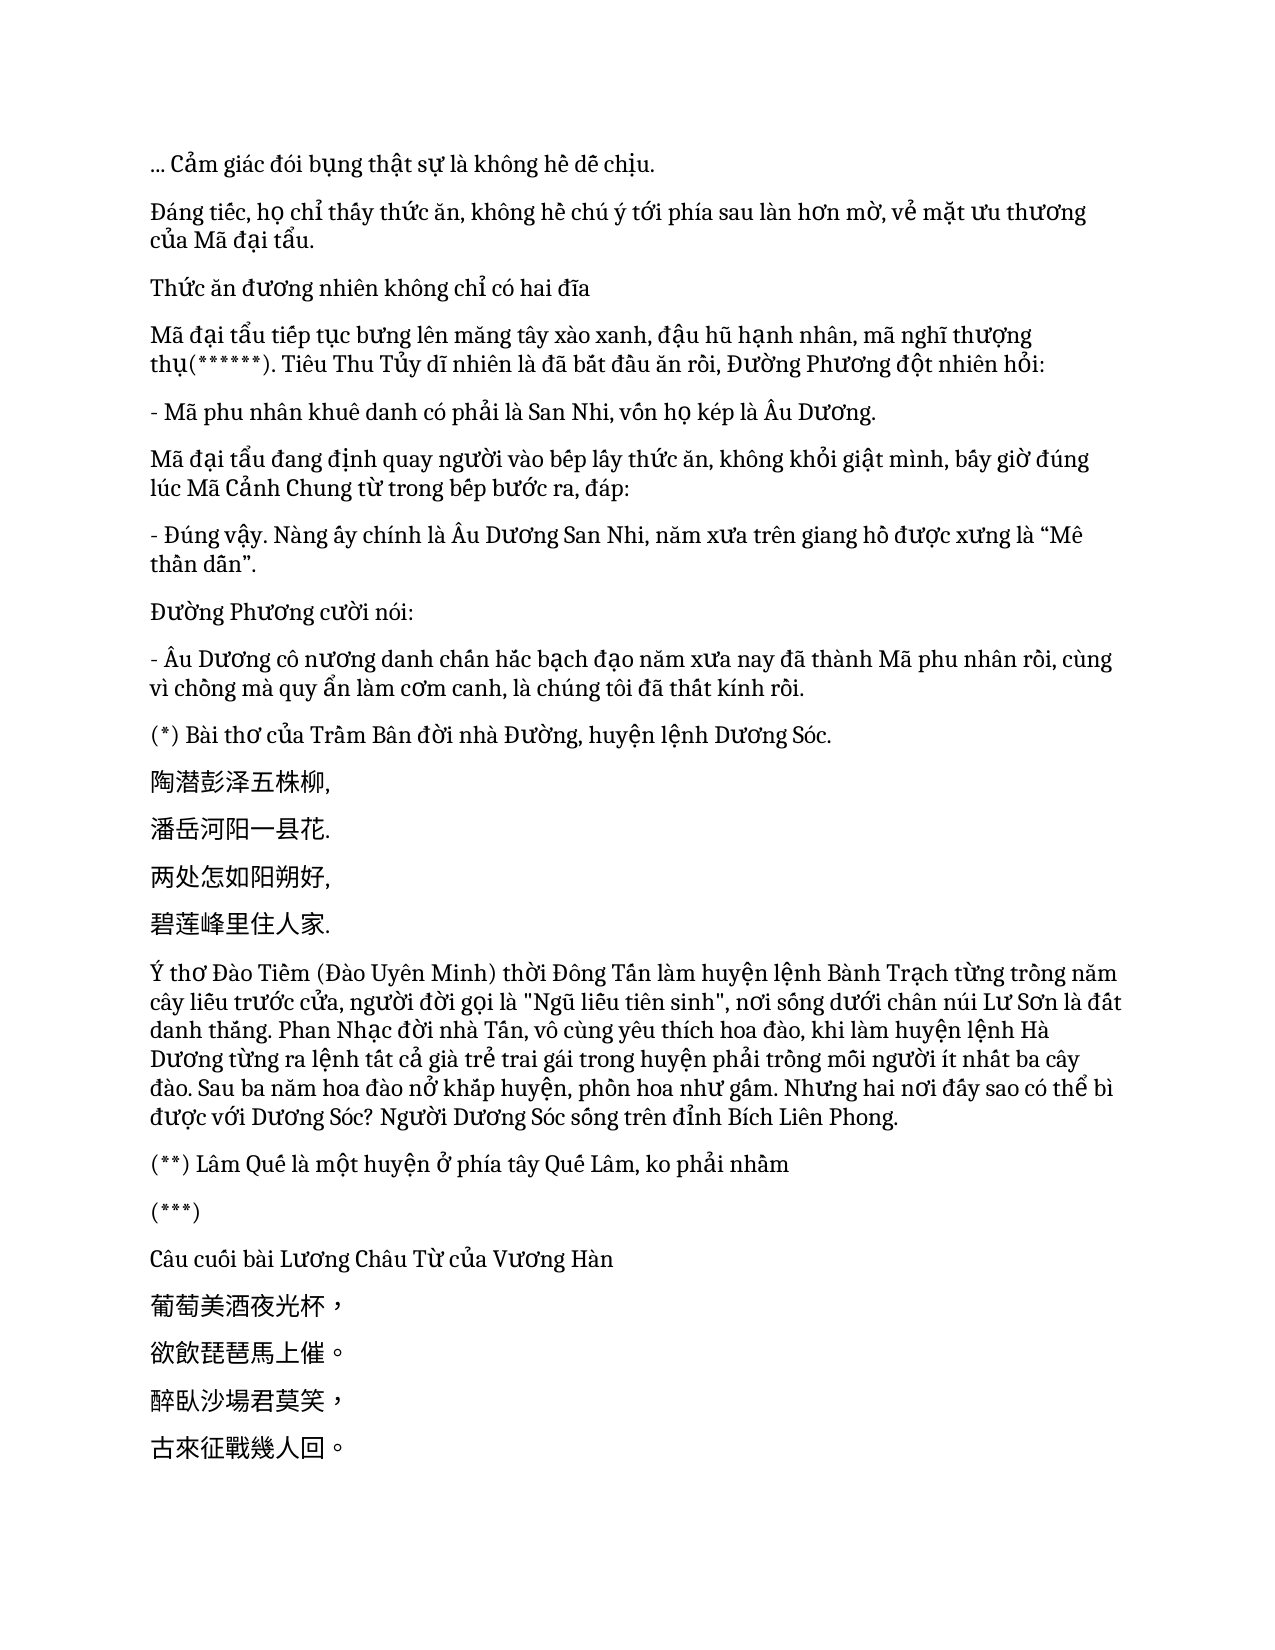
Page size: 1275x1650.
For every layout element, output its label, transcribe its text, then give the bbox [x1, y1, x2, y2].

text 陶潜彭泽五株柳, [150, 769, 1125, 797]
text ... Cảm giác đói bụng thật sự là không hề dễ chịu. [150, 150, 1125, 179]
text 葡萄美酒夜光杯， [150, 1292, 1125, 1321]
text (*) Bài thơ của Trầm Bân đời nhà Đường, huyện lệnh Dương Sóc. [150, 721, 1125, 750]
text 潘岳河阳一县花. [150, 816, 1125, 845]
text Ý thơ Đào Tiềm (Đào Uyên Minh) thời Đông Tấn làm huyện lệnh Bành Trạch từng trồng năm cây liễu trước cửa, người đời gọi là "Ngũ liễu tiên sinh", nơi sống dưới chân núi Lư Sơn là đất danh thắng. Phan Nhạc đời nhà Tấn, vô cùng yêu thích hoa đào, khi làm huyện lệnh Hà Dương từng ra lệnh tất cả già trẻ trai gái trong huyện phải trồng mỗi người ít nhất ba cây đào. Sau ba năm hoa đào nở khắp huyện, phồn hoa như gấm. Nhưng hai nơi đấy sao có thể bì được với Dương Sóc? Người Dương Sóc sống trên đỉnh Bích Liên Phong. [150, 959, 1125, 1131]
text (**) Lâm Quế là một huyện ở phía tây Quế Lâm, ko phải nhầm [150, 1150, 1125, 1179]
text (***) [150, 1197, 1125, 1226]
text Đường Phương cười nói: [150, 597, 1125, 626]
text 两处怎如阳朔好, [150, 864, 1125, 892]
text Mã đại tẩu đang định quay người vào bếp lấy thức ăn, không khỏi giật mình, bấy giờ đúng lúc Mã Cảnh Chung từ trong bếp bước ra, đáp: [150, 445, 1125, 502]
text 古來征戰幾人回。 [150, 1435, 1125, 1464]
text 碧莲峰里住人家. [150, 911, 1125, 940]
text - Đúng vậy. Nàng ấy chính là Âu Dương San Nhi, năm xưa trên giang hồ được xưng là “Mê thần dẫn”. [150, 521, 1125, 579]
text - Mã phu nhân khuê danh có phải là San Nhi, vốn họ kép là Âu Dương. [150, 397, 1125, 426]
text Đáng tiếc, họ chỉ thấy thức ăn, không hề chú ý tới phía sau làn hơn mờ, vẻ mặt ưu thương của Mã đại tẩu. [150, 197, 1125, 255]
text 醉臥沙場君莫笑， [150, 1387, 1125, 1416]
text Thức ăn đương nhiên không chỉ có hai đĩa [150, 274, 1125, 302]
text - Âu Dương cô nương danh chấn hắc bạch đạo năm xưa nay đã thành Mã phu nhân rồi, cùng vì chồng mà quy ẩn làm cơm canh, là chúng tôi đã thất kính rồi. [150, 645, 1125, 702]
text Mã đại tẩu tiếp tục bưng lên măng tây xào xanh, đậu hũ hạnh nhân, mã nghĩ thượng thụ(******). Tiêu Thu Tủy dĩ nhiên là đã bắt đầu ăn rồi, Đường Phương đột nhiên hỏi: [150, 321, 1125, 379]
text Câu cuối bài Lương Châu Từ của Vương Hàn [150, 1245, 1125, 1274]
text 欲飲琵琶馬上催。 [150, 1340, 1125, 1369]
